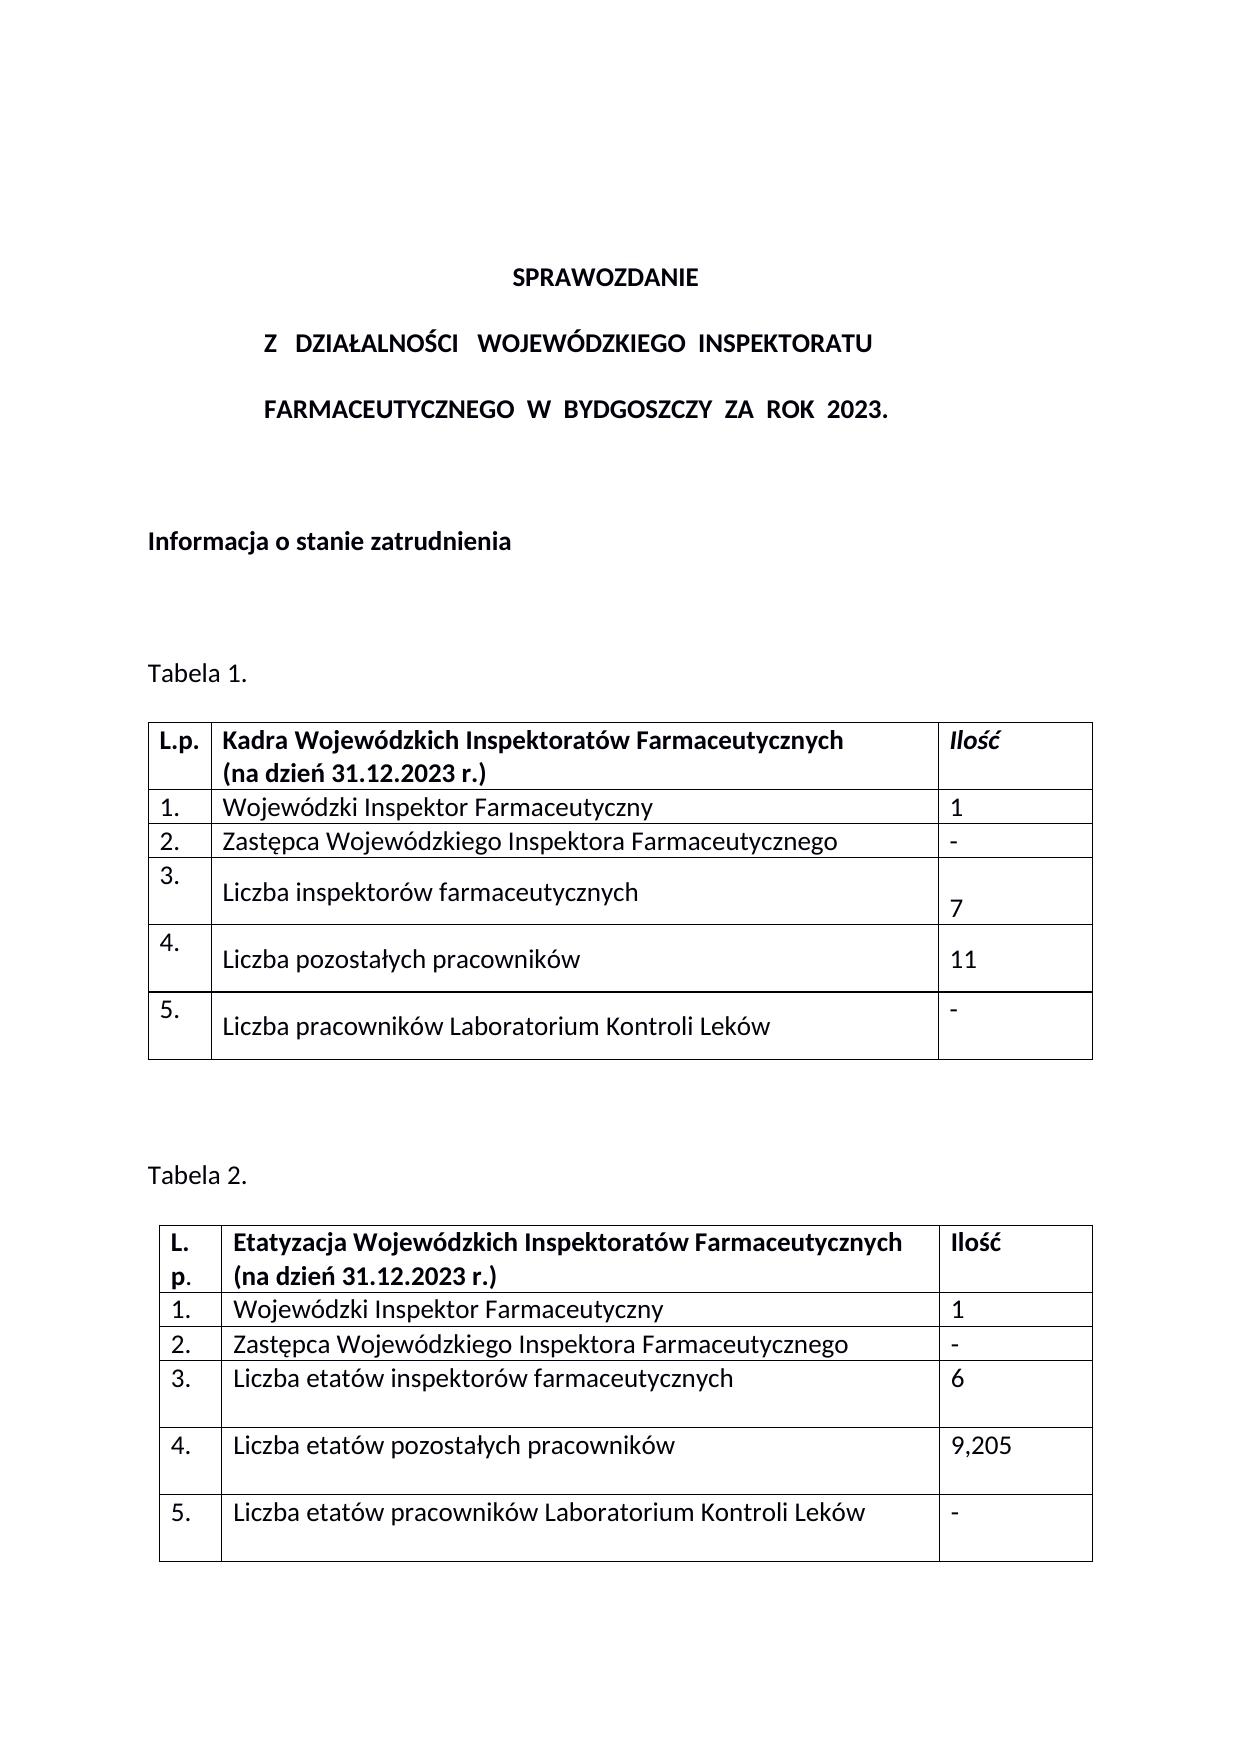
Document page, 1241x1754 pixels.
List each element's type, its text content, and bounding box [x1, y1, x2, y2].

table_cell Liczba etatów inspektorów farmaceutycznych [222, 1361, 939, 1427]
table_cell Zastępca Wojewódzkiego Inspektora Farmaceutycznego [212, 824, 938, 857]
table_header Ilość [939, 723, 1092, 789]
table_header Etatyzacja Wojewódzkich Inspektoratów Farmaceutycznych (na dzień 31.12.2023 r.) [222, 1226, 939, 1292]
text Informacja o stanie zatrudnienia [148, 524, 1093, 557]
table_cell Liczba pozostałych pracowników [212, 925, 938, 991]
text Tabela 2. [148, 1158, 1093, 1192]
text SPRAWOZDANIE [148, 260, 1093, 293]
table_cell 1 [940, 1293, 1092, 1326]
table_cell - [939, 993, 1092, 1058]
text Z DZIAŁALNOŚCI WOJEWÓDZKIEGO INSPEKTORATU [148, 326, 1093, 359]
table_cell Liczba pracowników Laboratorium Kontroli Leków [212, 993, 938, 1058]
table_header Kadra Wojewódzkich Inspektoratów Farmaceutycznych (na dzień 31.12.2023 r.) [212, 723, 938, 789]
table_cell 2. [160, 1327, 221, 1360]
table_cell - [940, 1327, 1092, 1360]
table_cell - [939, 824, 1092, 857]
table_cell 2. [149, 824, 211, 857]
table_cell 4. [149, 925, 211, 991]
table_cell 5. [160, 1495, 221, 1561]
table_cell 3. [149, 858, 211, 924]
table_cell 5. [149, 993, 211, 1058]
table_cell 4. [160, 1428, 221, 1494]
table_cell 7 [939, 858, 1092, 924]
table_cell 6 [940, 1361, 1092, 1427]
table_cell 3. [160, 1361, 221, 1427]
table_cell 1 [939, 790, 1092, 823]
text Tabela 1. [148, 656, 1093, 689]
table_cell 1. [149, 790, 211, 823]
table_cell Liczba etatów pozostałych pracowników [222, 1428, 939, 1494]
table_cell - [940, 1495, 1092, 1561]
table_cell Liczba etatów pracowników Laboratorium Kontroli Leków [222, 1495, 939, 1561]
table_cell 9,205 [940, 1428, 1092, 1494]
table_cell Wojewódzki Inspektor Farmaceutyczny [212, 790, 938, 823]
table_header L.p. [160, 1226, 221, 1292]
table_header L.p. [149, 723, 211, 789]
table_cell Zastępca Wojewódzkiego Inspektora Farmaceutycznego [222, 1327, 939, 1360]
table_cell Liczba inspektorów farmaceutycznych [212, 858, 938, 924]
table_cell 11 [939, 925, 1092, 991]
table_cell Wojewódzki Inspektor Farmaceutyczny [222, 1293, 939, 1326]
table_cell 1. [160, 1293, 221, 1326]
text FARMACEUTYCZNEGO W BYDGOSZCZY ZA ROK 2023. [148, 392, 1093, 425]
table_header Ilość [940, 1226, 1092, 1292]
